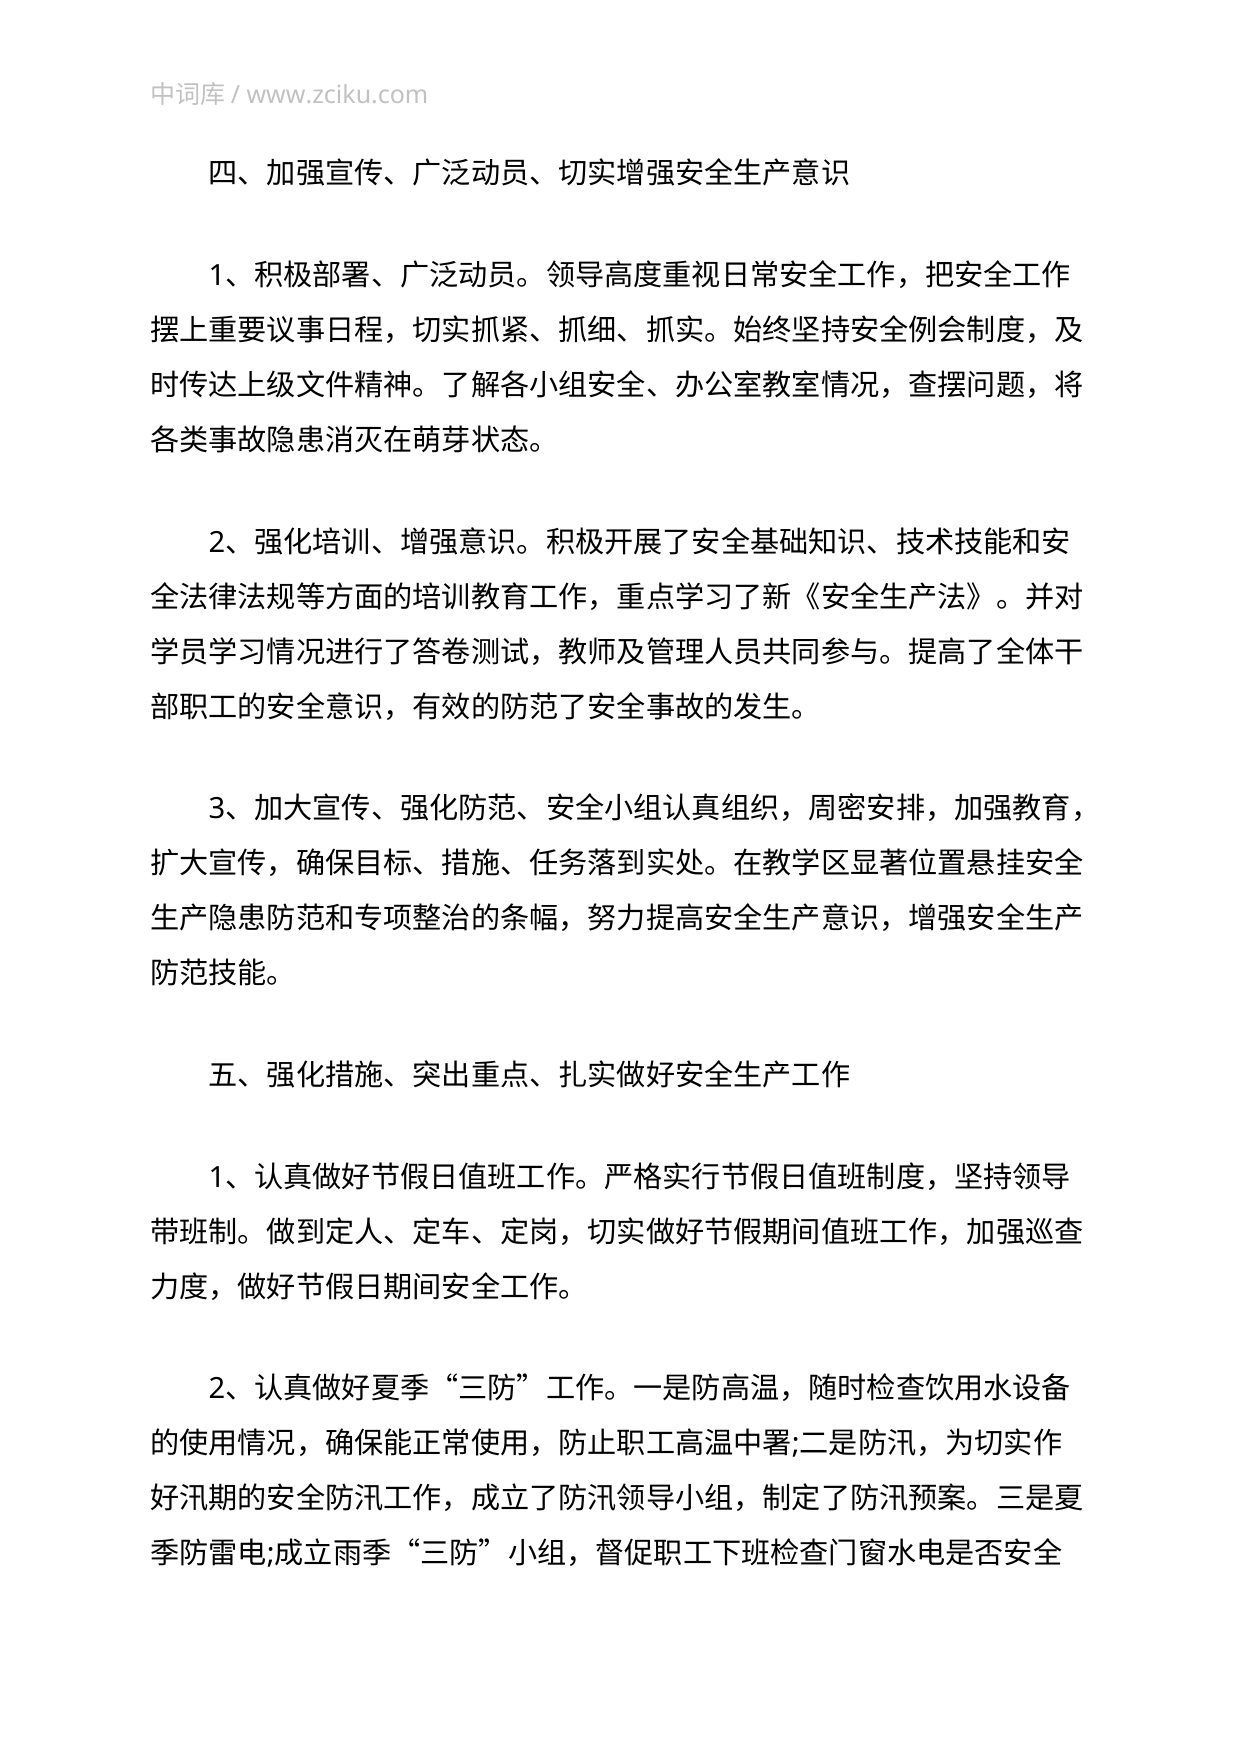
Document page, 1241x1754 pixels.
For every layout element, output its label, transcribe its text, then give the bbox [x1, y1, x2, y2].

text 2、强化培训、增强意识。积极开展了安全基础知识、技术技能和安全法律法规等方面的培训教育工作，重点学习了新《安全生产法》。并对学员学习情况进行了答卷测试，教师及管理人员共同参与。提高了全体干部职工的安全意识，有效的防范了安全事故的发生。 [150, 518, 1090, 725]
text 五、强化措施、突出重点、扎实做好安全生产工作 [150, 1051, 1090, 1094]
text 1、积极部署、广泛动员。领导高度重视日常安全工作，把安全工作摆上重要议事日程，切实抓紧、抓细、抓实。始终坚持安全例会制度，及时传达上级文件精神。了解各小组安全、办公室教室情况，查摆问题，将各类事故隐患消灭在萌芽状态。 [150, 252, 1090, 459]
text 四、加强宣传、广泛动员、切实增强安全生产意识 [150, 150, 1090, 192]
text 3、加大宣传、强化防范、安全小组认真组织，周密安排，加强教育，扩大宣传，确保目标、措施、任务落到实处。在教学区显著位置悬挂安全生产隐患防范和专项整治的条幅，努力提高安全生产意识，增强安全生产防范技能。 [150, 785, 1090, 992]
text 1、认真做好节假日值班工作。严格实行节假日值班制度，坚持领导带班制。做到定人、定车、定岗，切实做好节假期间值班工作，加强巡查力度，做好节假日期间安全工作。 [150, 1153, 1090, 1305]
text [150, 1365, 1090, 1572]
